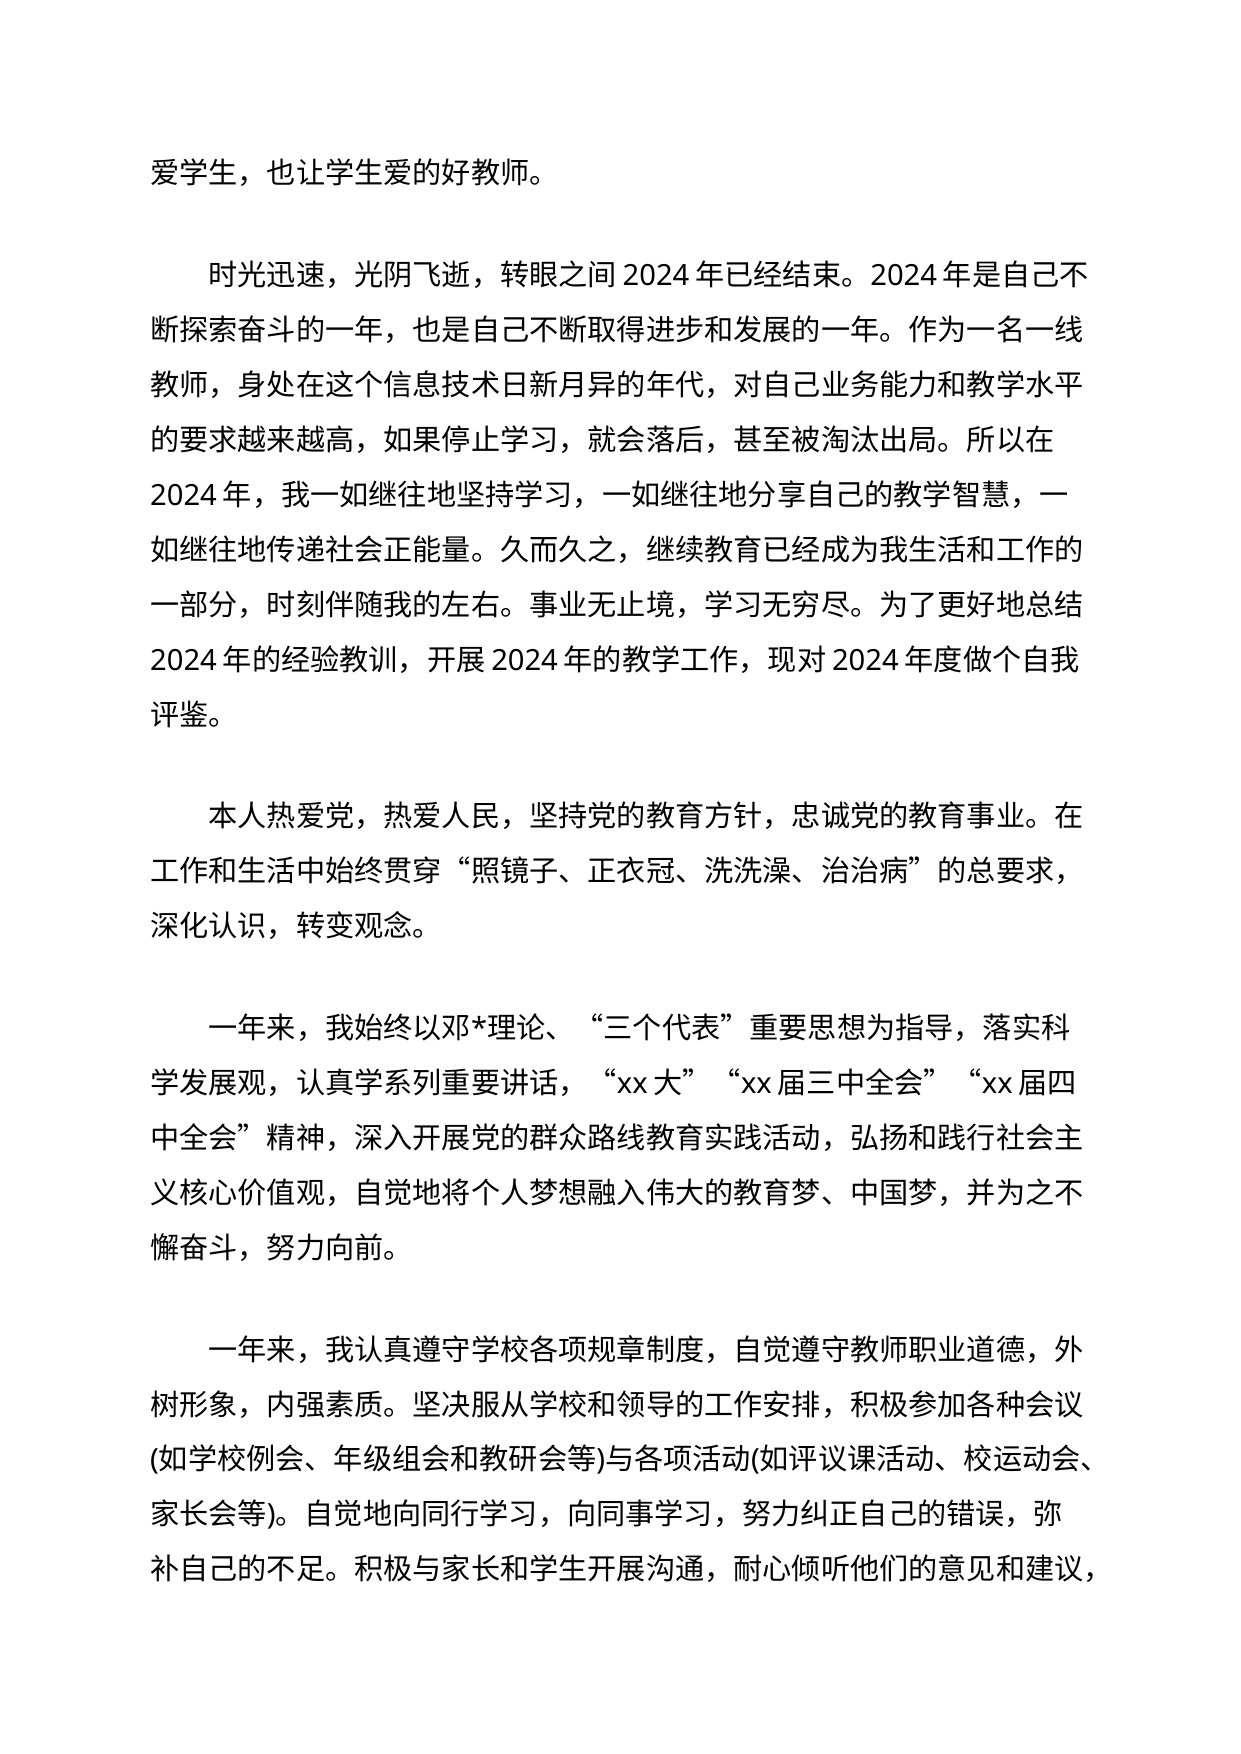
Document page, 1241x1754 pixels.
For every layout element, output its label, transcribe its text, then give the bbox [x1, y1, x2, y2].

text 本人热爱党，热爱人民，坚持党的教育方针，忠诚党的教育事业。在工作和生活中始终贯穿“照镜子、正衣冠、洗洗澡、治治病”的总要求，深化认识，转变观念。 [150, 793, 1090, 945]
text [150, 150, 1090, 192]
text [150, 1326, 1090, 1588]
text 时光迅速，光阴飞逝，转眼之间2024年已经结束。2024年是自己不断探索奋斗的一年，也是自己不断取得进步和发展的一年。作为一名一线教师，身处在这个信息技术日新月异的年代，对自己业务能力和教学水平的要求越来越高，如果停止学习，就会落后，甚至被淘汰出局。所以在2024年，我一如继往地坚持学习，一如继往地分享自己的教学智慧，一如继往地传递社会正能量。久而久之，继续教育已经成为我生活和工作的一部分，时刻伴随我的左右。事业无止境，学习无穷尽。为了更好地总结2024年的经验教训，开展2024年的教学工作，现对2024年度做个自我评鉴。 [150, 252, 1090, 733]
text 一年来，我始终以邓*理论、“三个代表”重要思想为指导，落实科学发展观，认真学系列重要讲话，“xx大”“xx届三中全会”“xx届四中全会”精神，深入开展党的群众路线教育实践活动，弘扬和践行社会主义核心价值观，自觉地将个人梦想融入伟大的教育梦、中国梦，并为之不懈奋斗，努力向前。 [150, 1004, 1090, 1267]
